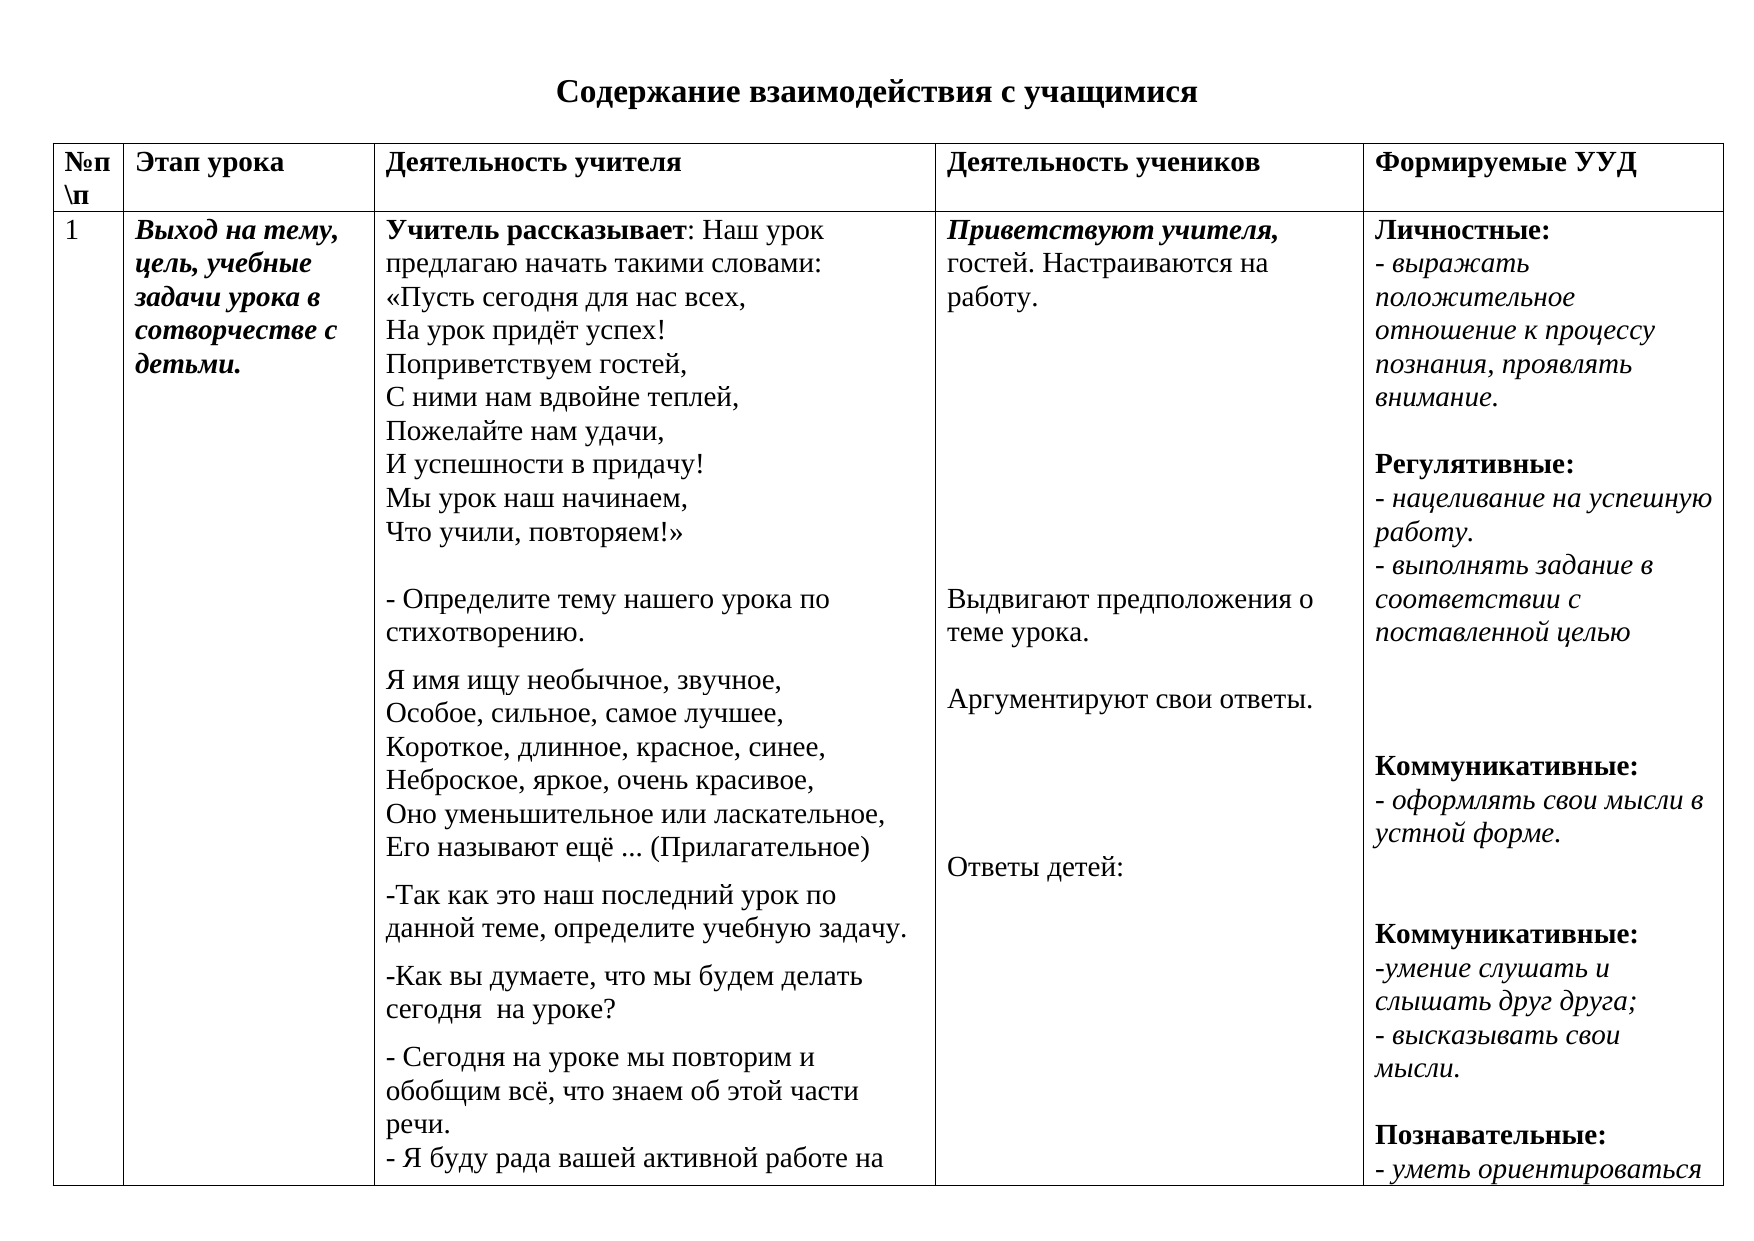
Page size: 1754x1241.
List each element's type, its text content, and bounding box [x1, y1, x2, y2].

table_header Деятельность учеников [936, 144, 1363, 211]
table_header Формируемые УУД [1364, 144, 1723, 211]
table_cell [1364, 212, 1723, 1184]
table_cell 1 [54, 212, 123, 1184]
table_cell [375, 212, 935, 1184]
table_header Этап урока [124, 144, 374, 211]
table_header Деятельность учителя [375, 144, 935, 211]
text Содержание взаимодействия с учащимися [53, 71, 1701, 109]
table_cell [936, 212, 1363, 1184]
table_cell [124, 212, 374, 1184]
table_header №п\п [54, 144, 123, 211]
